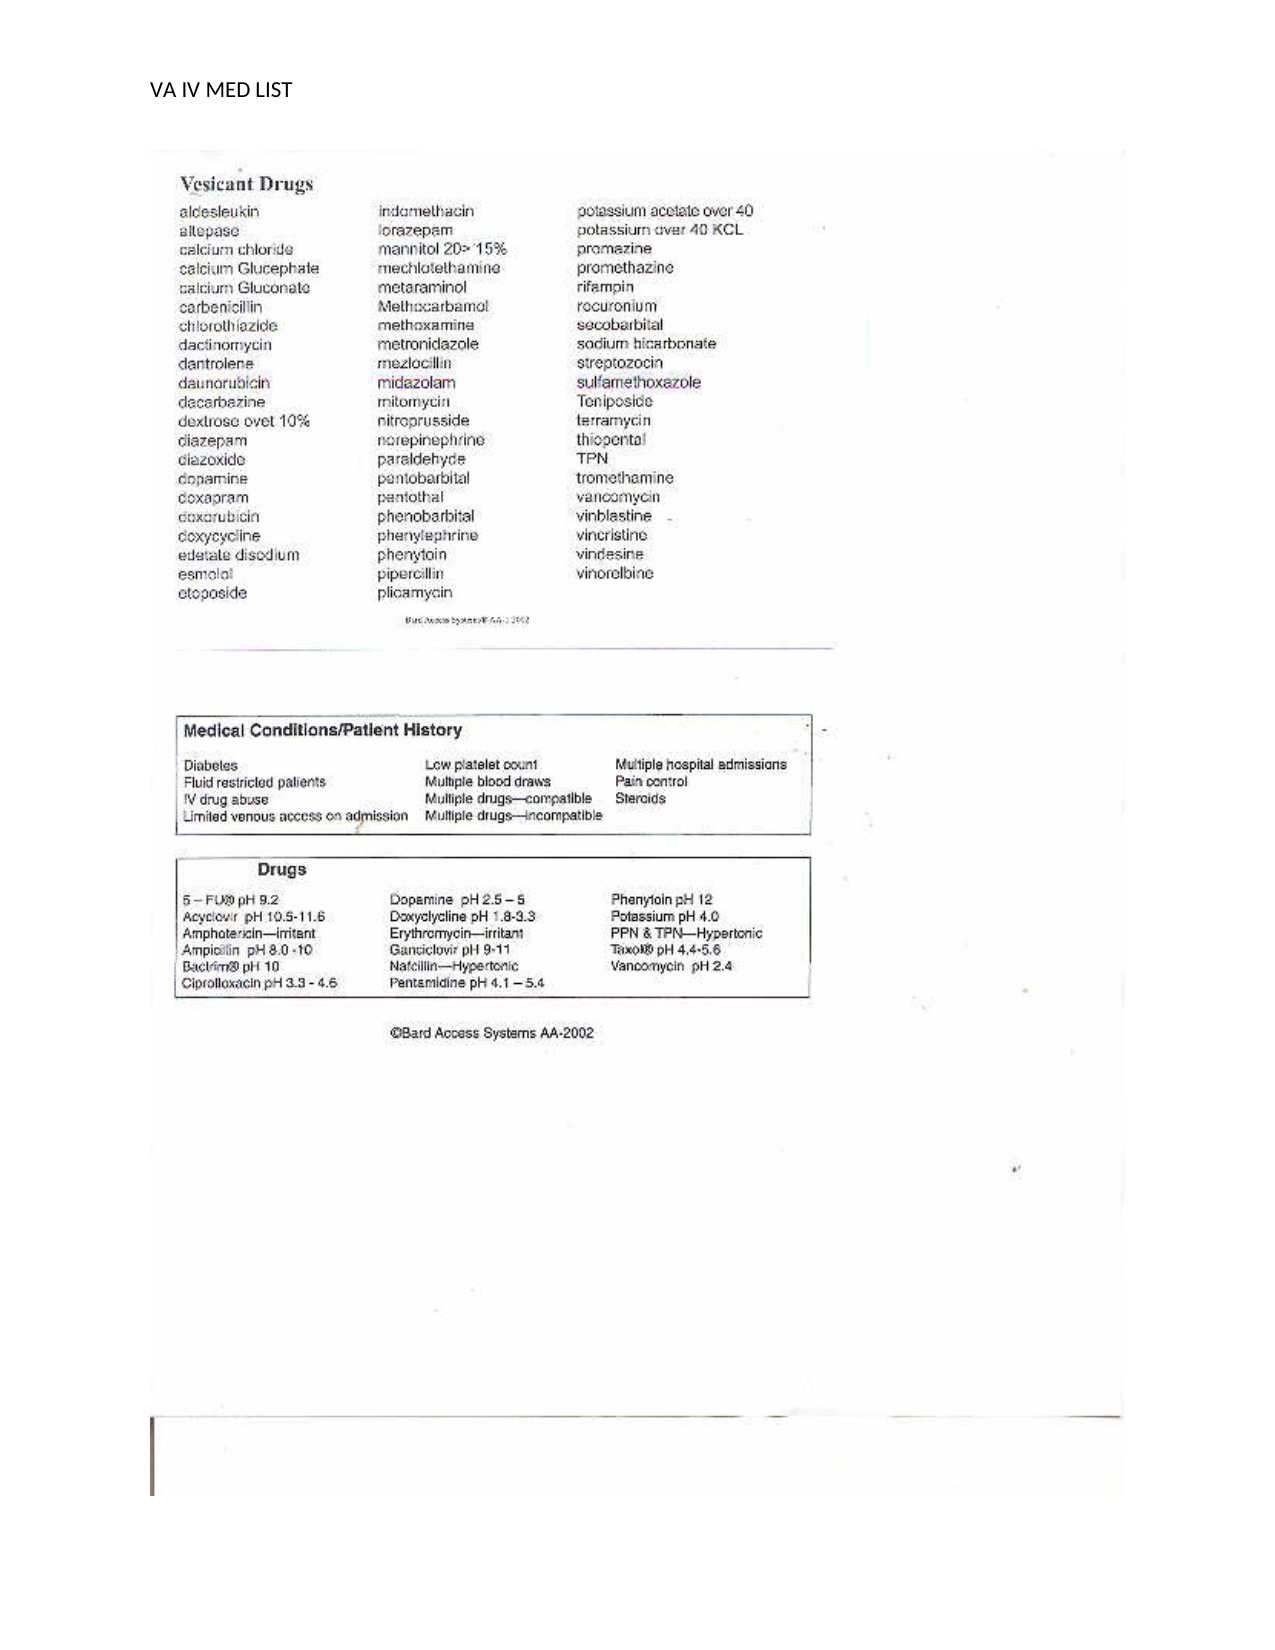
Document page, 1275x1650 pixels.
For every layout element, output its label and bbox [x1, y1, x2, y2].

picture [150, 150, 1125, 1496]
